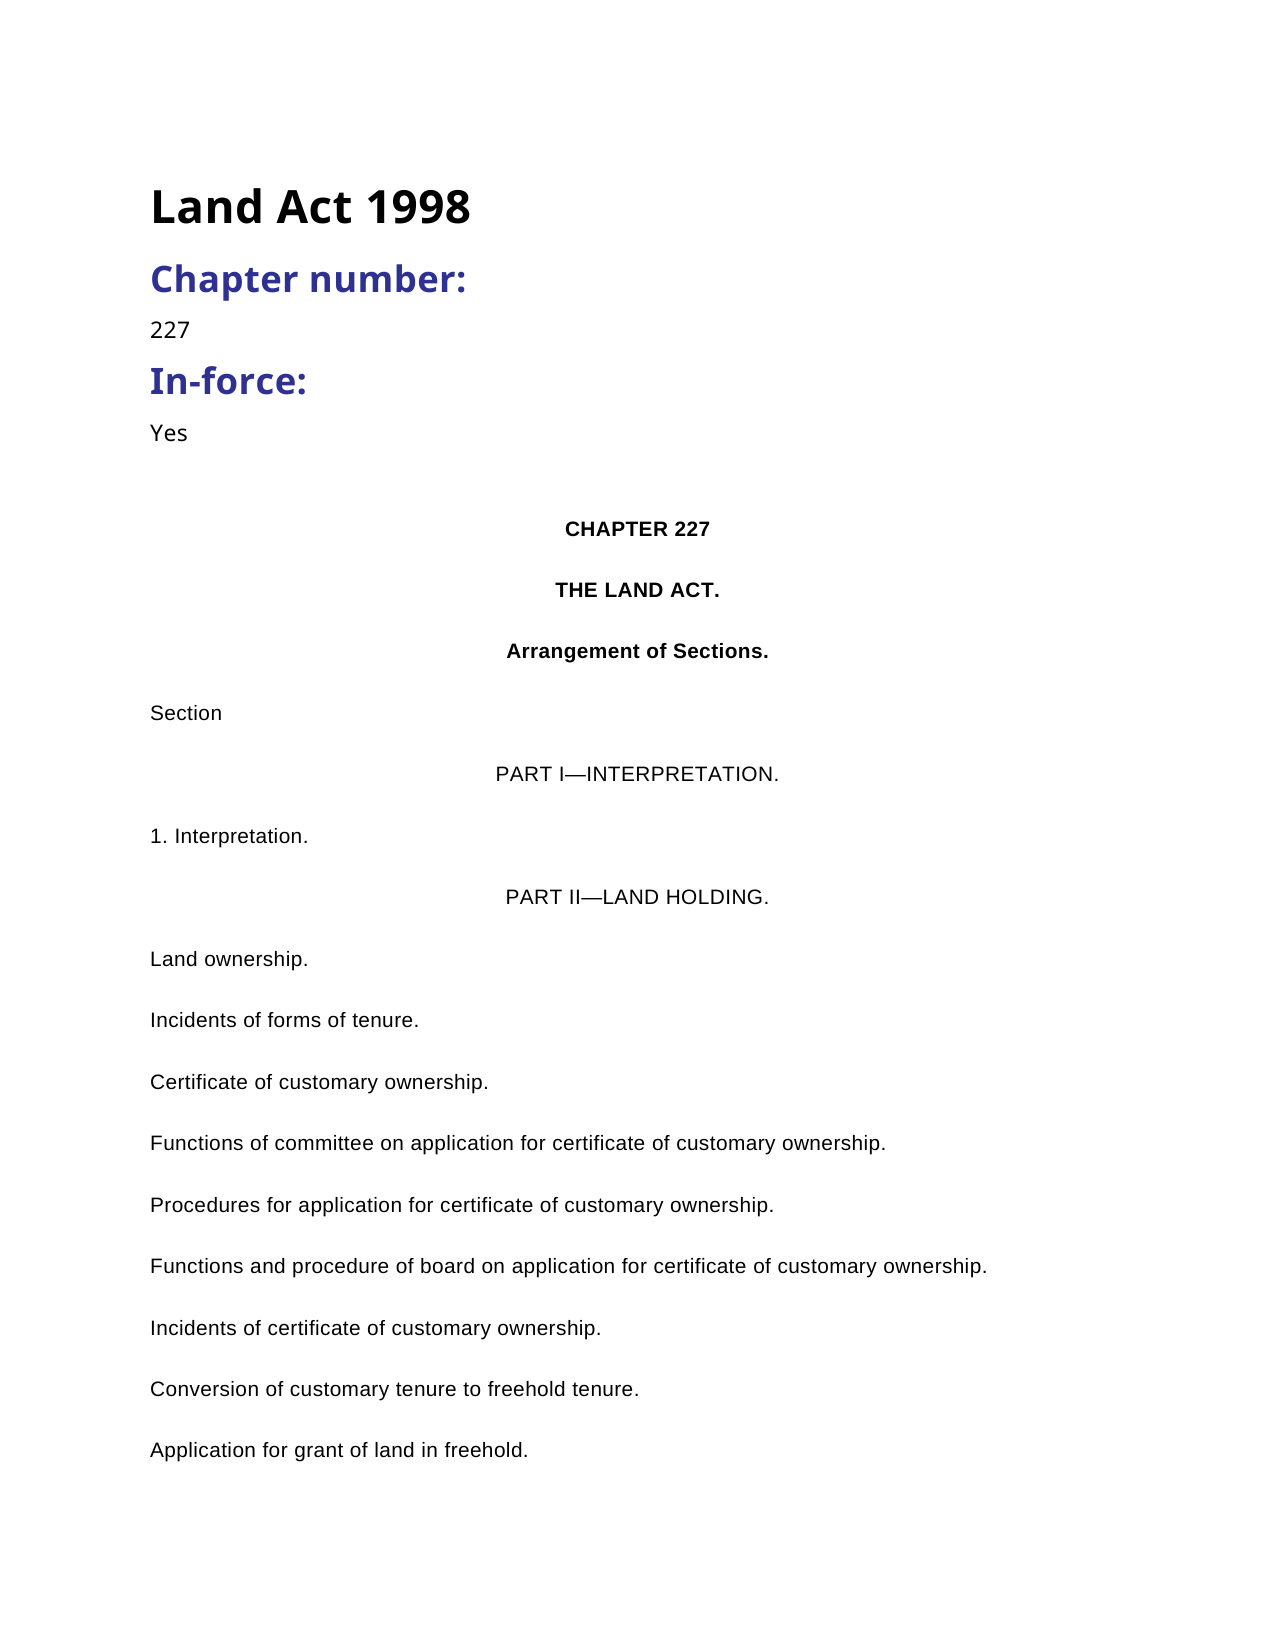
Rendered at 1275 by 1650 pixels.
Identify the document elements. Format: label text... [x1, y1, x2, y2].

text 1. Interpretation. [150, 824, 1125, 848]
text Chapter number: [150, 253, 1125, 303]
text Land ownership. [150, 947, 1125, 971]
text PART I—INTERPRETATION. [150, 762, 1125, 786]
text Application for grant of land in freehold. [150, 1438, 1125, 1462]
text Incidents of certificate of customary ownership. [150, 1315, 1125, 1339]
text Certificate of customary ownership. [150, 1069, 1125, 1093]
text Arrangement of Sections. [150, 639, 1125, 663]
text CHAPTER 227 [150, 516, 1125, 540]
text THE LAND ACT. [150, 578, 1125, 602]
text Section [150, 701, 1125, 725]
text Functions of committee on application for certificate of customary ownership. [150, 1131, 1125, 1155]
text 227 [150, 314, 1125, 345]
text Functions and procedure of board on application for certificate of customary ownership. [150, 1254, 1125, 1278]
text Incidents of forms of tenure. [150, 1008, 1125, 1032]
text PART II—LAND HOLDING. [150, 885, 1125, 909]
text Procedures for application for certificate of customary ownership. [150, 1192, 1125, 1216]
text Yes [150, 416, 1125, 448]
text Land Act 1998 [150, 175, 1125, 237]
text Conversion of customary tenure to freehold tenure. [150, 1377, 1125, 1401]
text In-force: [150, 356, 1125, 406]
